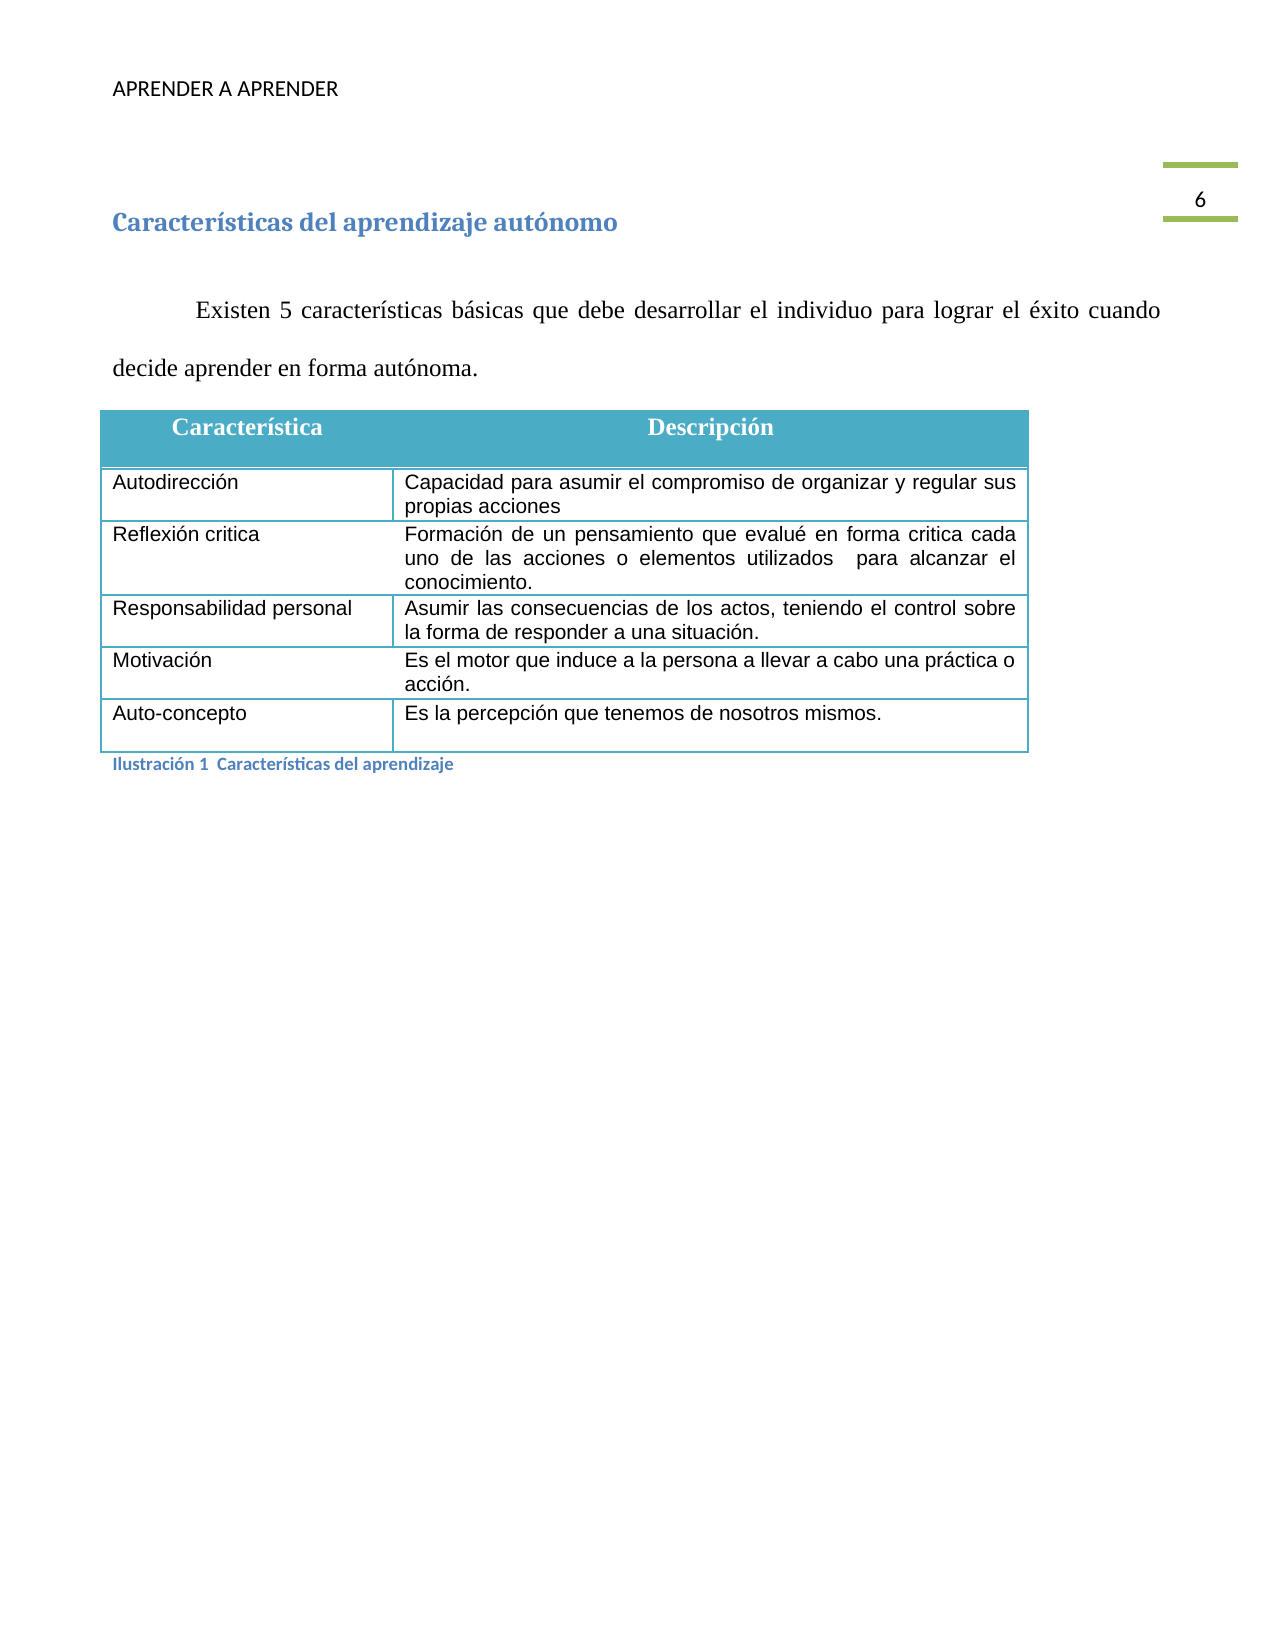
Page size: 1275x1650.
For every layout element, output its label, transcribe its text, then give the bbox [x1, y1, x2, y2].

table_cell Es el motor que induce a la persona a llevar a cabo una práctica o acción. [393, 648, 1027, 698]
table_cell Auto-concepto [102, 700, 392, 751]
table_cell Responsabilidad personal [102, 596, 392, 646]
table_cell Autodirección [102, 470, 392, 520]
table_header Descripción [393, 413, 1027, 467]
table_cell Asumir las consecuencias de los actos, teniendo el control sobre la forma de responder a una situación. [394, 596, 1027, 646]
table_cell Motivación [102, 648, 393, 698]
table_cell Formación de un pensamiento que evalué en forma critica cada uno de las acciones o elementos utilizados para alcanzar el conocimiento. [393, 522, 1027, 594]
table_header Característica [102, 413, 393, 467]
table_cell Capacidad para asumir el compromiso de organizar y regular sus propias acciones [394, 470, 1027, 520]
text Existen 5 características básicas que debe desarrollar el individuo para lograr el éxito cuando decide aprender en forma autónoma. [112, 295, 1162, 382]
subtitle Características del aprendizaje autónomo [112, 207, 1162, 238]
table_cell Es la percepción que tenemos de nosotros mismos. [394, 700, 1027, 751]
table_cell Reflexión critica [102, 522, 393, 594]
